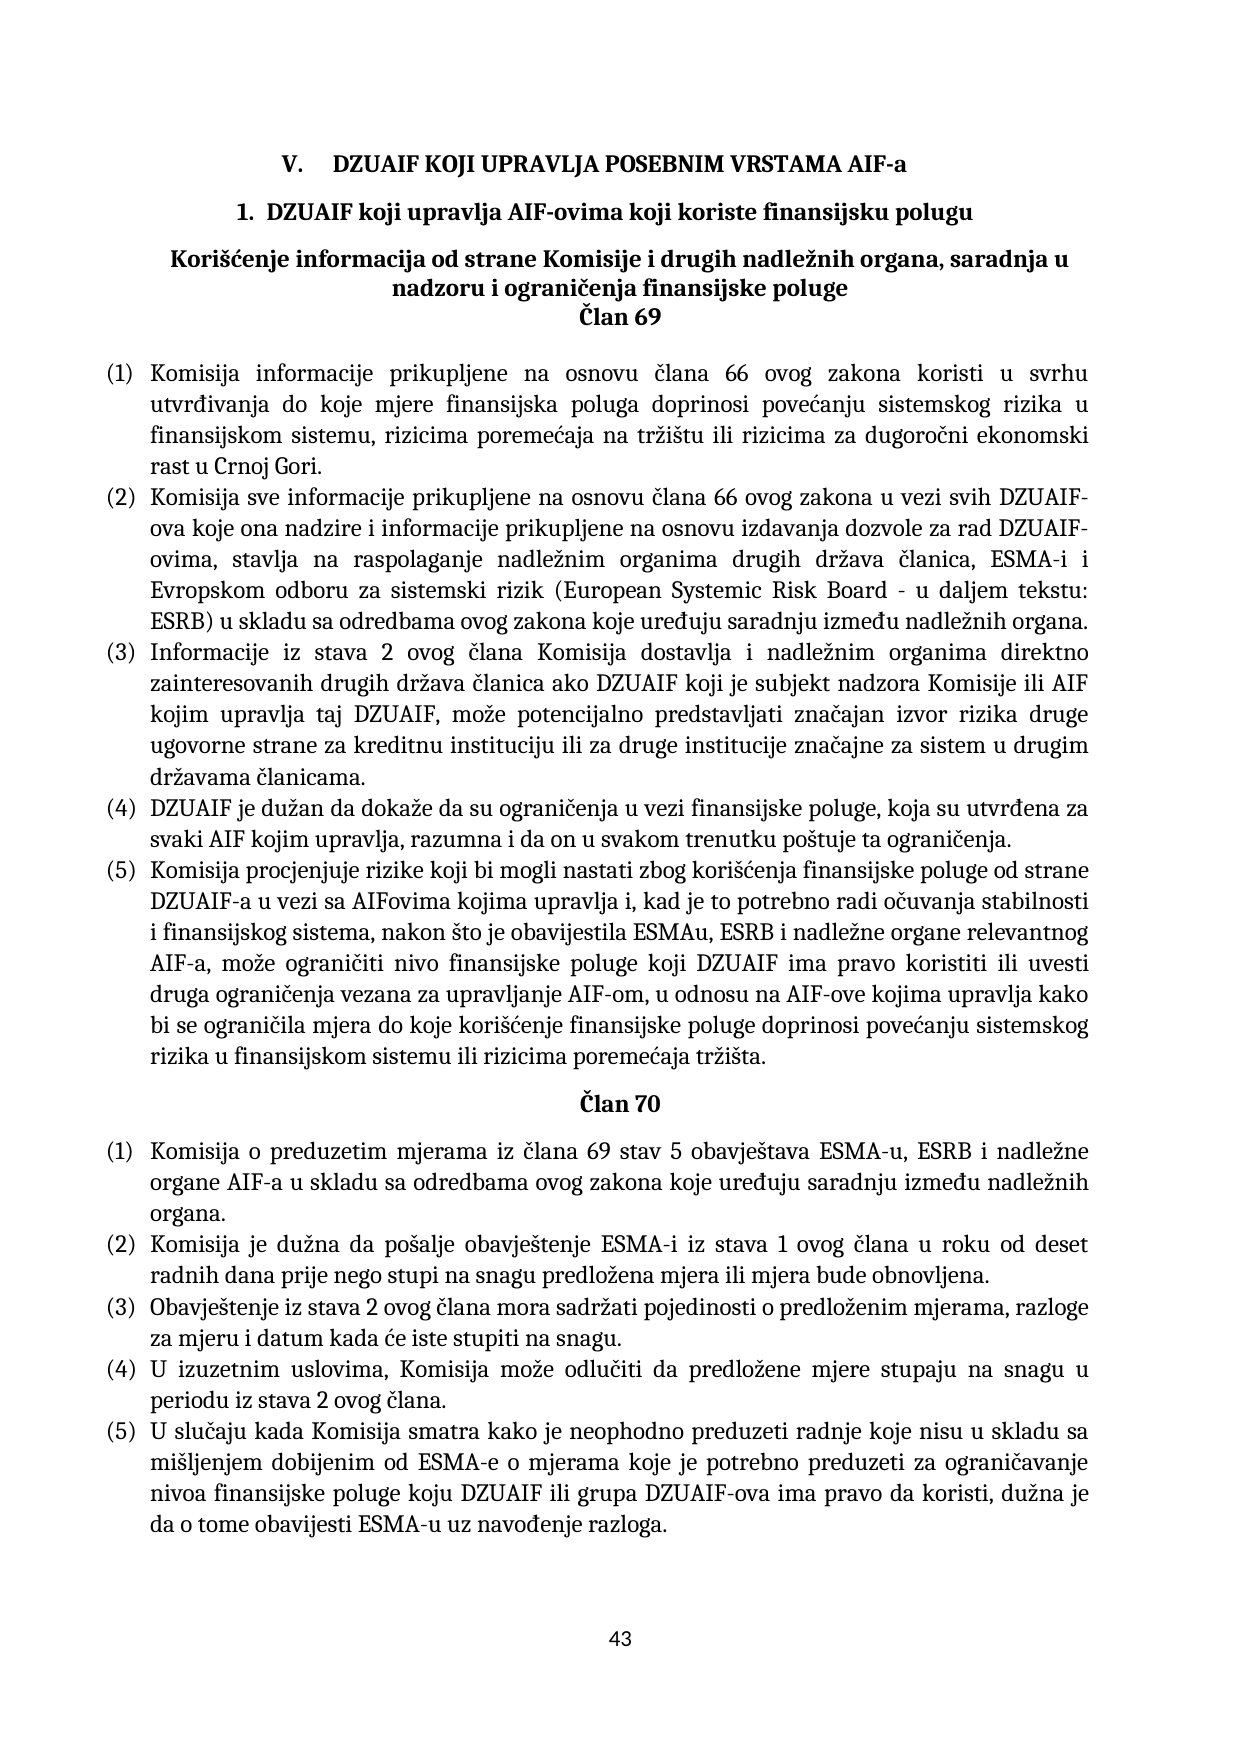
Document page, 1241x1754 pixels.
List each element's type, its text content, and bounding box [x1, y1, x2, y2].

list Obavještenje iz stava 2 ovog člana mora sadržati pojedinosti o predloženim mjerama, razloge za mjeru i datum kada će iste stupiti na snagu. [106, 1292, 1090, 1352]
list Informacije iz stava 2 ovog člana Komisija dostavlja i nadležnim organima direktno zainteresovanih drugih država članica ako DZUAIF koji je subjekt nadzora Komisije ili AIF kojim upravlja taj DZUAIF, može potencijalno predstavljati značajan izvor rizika druge ugovorne strane za kreditnu instituciju ili za druge institucije značajne za sistem u drugim državama članicama. [106, 638, 1090, 791]
list DZUAIF koji upravlja AIF-ovima koji koriste finansijsku polugu [120, 198, 1090, 226]
list U izuzetnim uslovima, Komisija može odlučiti da predložene mjere stupaju na snagu u periodu iz stava 2 ovog člana. [106, 1354, 1090, 1414]
text Član 70 [150, 1089, 1090, 1118]
list Komisija o preduzetim mjerama iz člana 69 stav 5 obavještava ESMA-u, ESRB i nadležne organe AIF-a u skladu sa odredbama ovog zakona koje uređuju saradnju između nadležnih organa. [106, 1137, 1090, 1228]
list U slučaju kada Komisija smatra kako je neophodno preduzeti radnje koje nisu u skladu sa mišljenjem dobijenim od ESMA-e o mjerama koje je potrebno preduzeti za ograničavanje nivoa finansijske poluge koju DZUAIF ili grupa DZUAIF-ova ima pravo da koristi, dužna je da o tome obavijesti ESMA-u uz navođenje razloga. [106, 1417, 1090, 1538]
text Korišćenje informacija od strane Komisije i drugih nadležnih organa, saradnja u nadzoru i ograničenja finansijske poluge [150, 245, 1090, 303]
list DZUAIF KOJI UPRAVLJA POSEBNIM VRSTAMA AIF-a [120, 150, 1090, 179]
list DZUAIF je dužan da dokaže da su ograničenja u vezi finansijske poluge, koja su utvrđena za svaki AIF kojim upravlja, razumna i da on u svakom trenutku poštuje ta ograničenja. [106, 793, 1090, 853]
list Komisija procjenjuje rizike koji bi mogli nastati zbog korišćenja finansijske poluge od strane DZUAIF-a u vezi sa AIFovima kojima upravlja i, kad je to potrebno radi očuvanja stabilnosti i finansijskog sistema, nakon što je obavijestila ESMAu, ESRB i nadležne organe relevantnog AIF-a, može ograničiti nivo finansijske poluge koji DZUAIF ima pravo koristiti ili uvesti druga ograničenja vezana za upravljanje AIF-om, u odnosu na AIF-ove kojima upravlja kako bi se ograničila mjera do koje korišćenje finansijske poluge doprinosi povećanju sistemskog rizika u finansijskom sistemu ili rizicima poremećaja tržišta. [106, 856, 1090, 1071]
list Komisija sve informacije prikupljene na osnovu člana 66 ovog zakona u vezi svih DZUAIF-ova koje ona nadzire i informacije prikupljene na osnovu izdavanja dozvole za rad DZUAIF-ovima, stavlja na raspolaganje nadležnim organima drugih država članica, ESMA-i i Evropskom odboru za sistemski rizik (European Systemic Risk Board - u daljem tekstu: ESRB) u skladu sa odredbama ovog zakona koje uređuju saradnju između nadležnih organa. [106, 483, 1090, 636]
list Komisija je dužna da pošalje obavještenje ESMA-i iz stava 1 ovog člana u roku od deset radnih dana prije nego stupi na snagu predložena mjera ili mjera bude obnovljena. [106, 1230, 1090, 1290]
list Komisija informacije prikupljene na osnovu člana 66 ovog zakona koristi u svrhu utvrđivanja do koje mjere finansijska poluga doprinosi povećanju sistemskog rizika u finansijskom sistemu, rizicima poremećaja na tržištu ili rizicima za dugoročni ekonomski rast u Crnoj Gori. [106, 359, 1090, 481]
text Član 69 [150, 303, 1090, 332]
